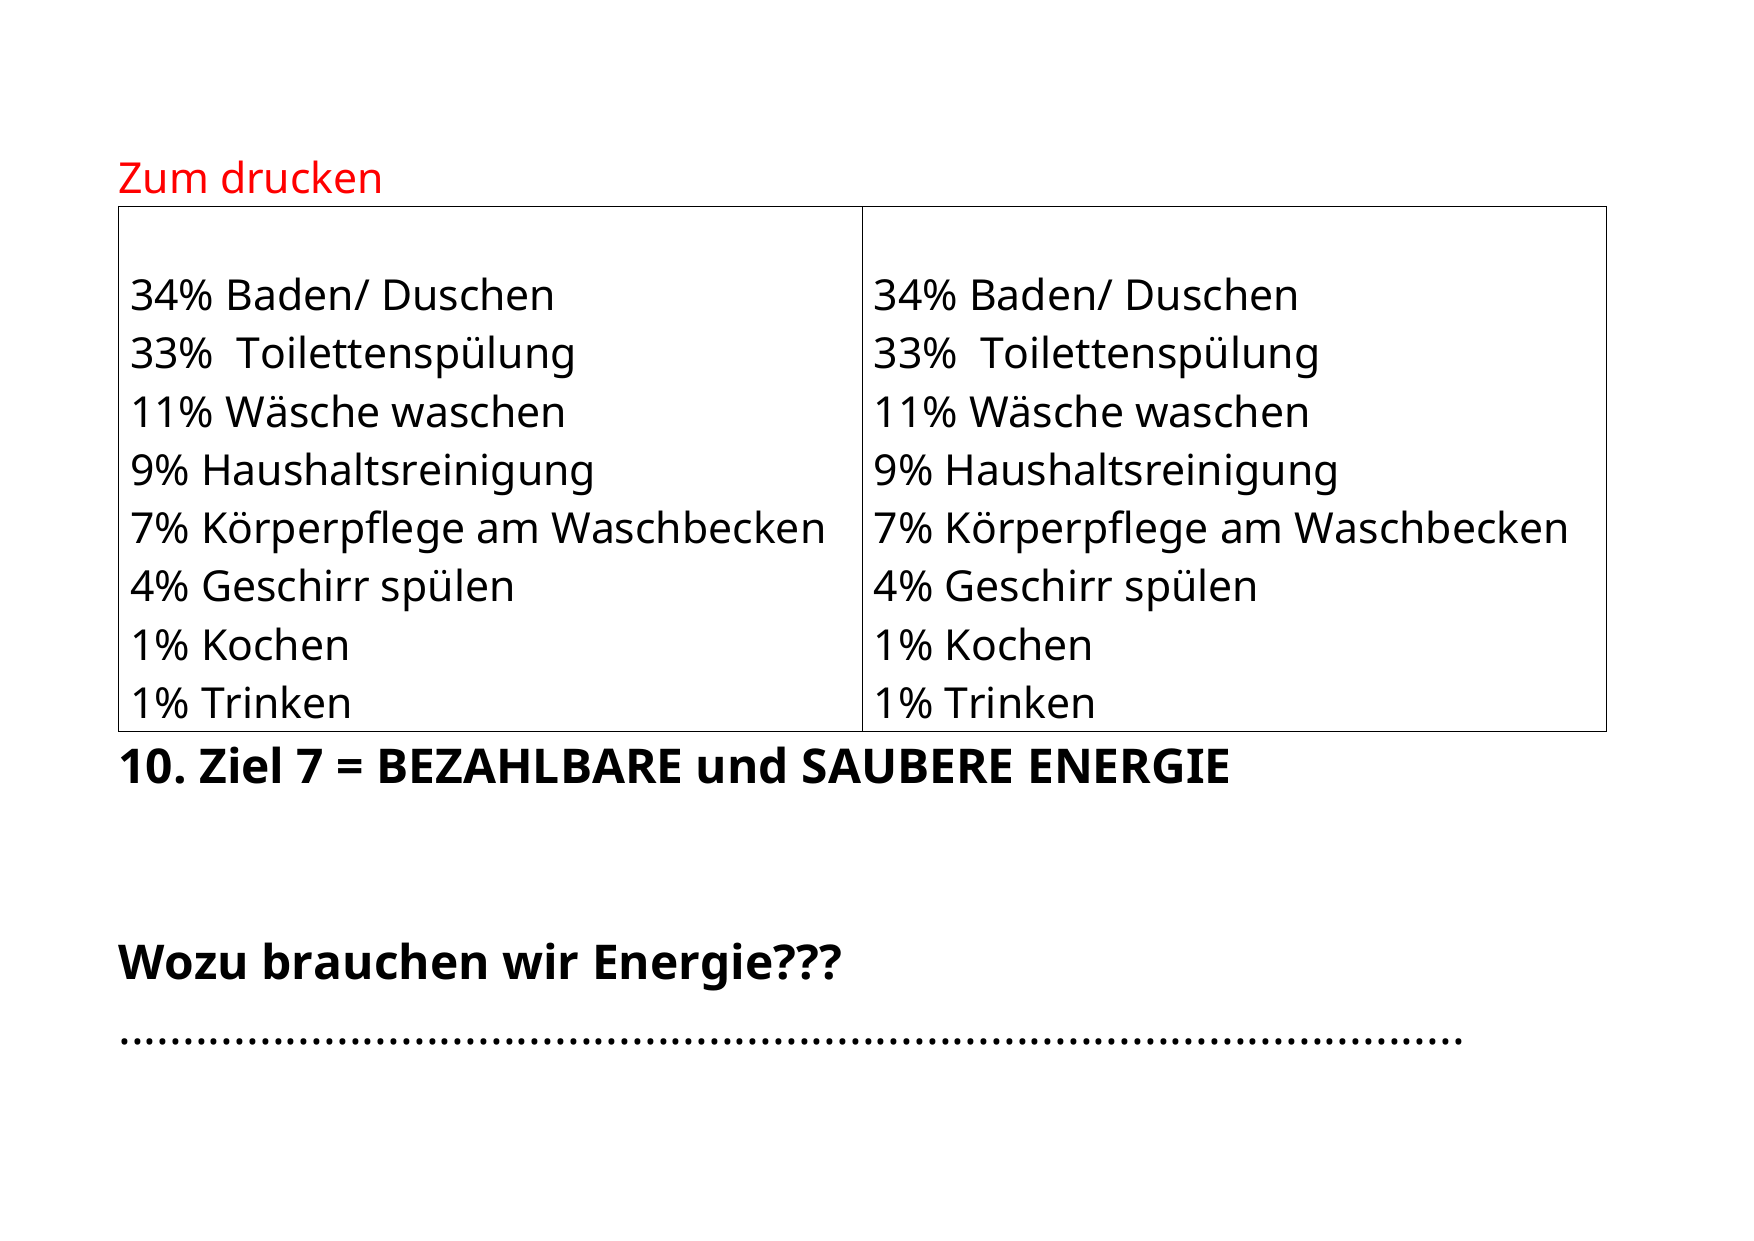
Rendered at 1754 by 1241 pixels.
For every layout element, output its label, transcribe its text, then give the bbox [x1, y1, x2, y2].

text Zum drucken [118, 148, 1606, 206]
table_header 34% Baden/ Duschen 33% Toilettenspülung 11% Wäsche waschen 9% Haushaltsreinigung 7% Körperpflege am Waschbecken 4% Geschirr spülen 1% Kochen 1% Trinken [863, 207, 1606, 731]
text 10. Ziel 7 = BEZAHLBARE und SAUBERE ENERGIE [118, 732, 1606, 797]
text Wozu brauchen wir Energie??? [118, 928, 1606, 993]
text ......................................................................................................... [118, 993, 1606, 1058]
table_header 34% Baden/ Duschen 33% Toilettenspülung 11% Wäsche waschen 9% Haushaltsreinigung 7% Körperpflege am Waschbecken 4% Geschirr spülen 1% Kochen 1% Trinken [119, 207, 862, 731]
